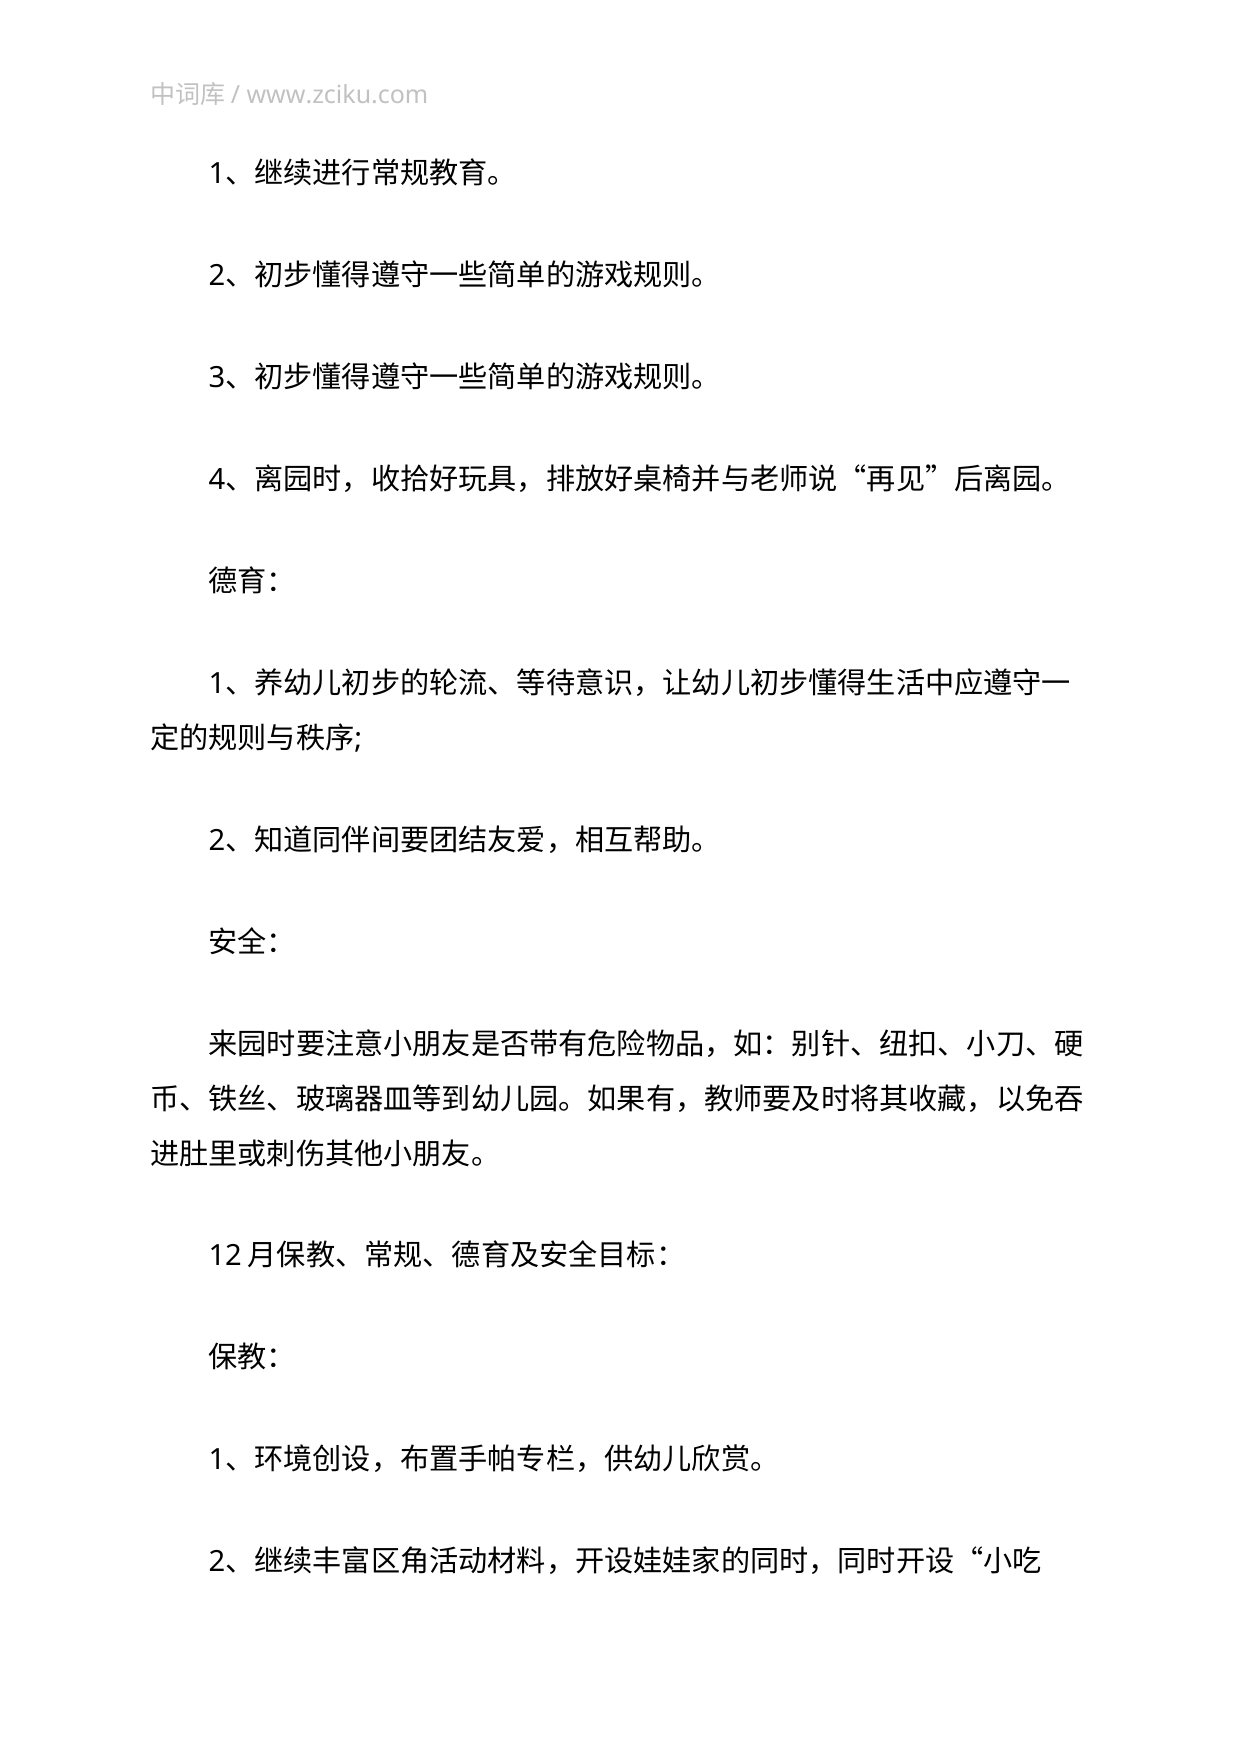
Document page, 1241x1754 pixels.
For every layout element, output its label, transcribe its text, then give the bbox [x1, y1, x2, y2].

text 2、知道同伴间要团结友爱，相互帮助。 [150, 817, 1090, 859]
text 2、初步懂得遵守一些简单的游戏规则。 [150, 252, 1090, 294]
text 安全： [150, 919, 1090, 961]
text 来园时要注意小朋友是否带有危险物品，如：别针、纽扣、小刀、硬币、铁丝、玻璃器皿等到幼儿园。如果有，教师要及时将其收藏，以免吞进肚里或刺伤其他小朋友。 [150, 1020, 1090, 1172]
text 保教： [150, 1334, 1090, 1376]
text 1、继续进行常规教育。 [150, 150, 1090, 192]
text 1、环境创设，布置手帕专栏，供幼儿欣赏。 [150, 1436, 1090, 1478]
text 德育： [150, 558, 1090, 600]
text 1、养幼儿初步的轮流、等待意识，让幼儿初步懂得生活中应遵守一定的规则与秩序; [150, 660, 1090, 757]
text 4、离园时，收拾好玩具，排放好桌椅并与老师说“再见”后离园。 [150, 456, 1090, 498]
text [150, 1538, 1090, 1580]
text 3、初步懂得遵守一些简单的游戏规则。 [150, 354, 1090, 396]
text 12月保教、常规、德育及安全目标： [150, 1232, 1090, 1274]
